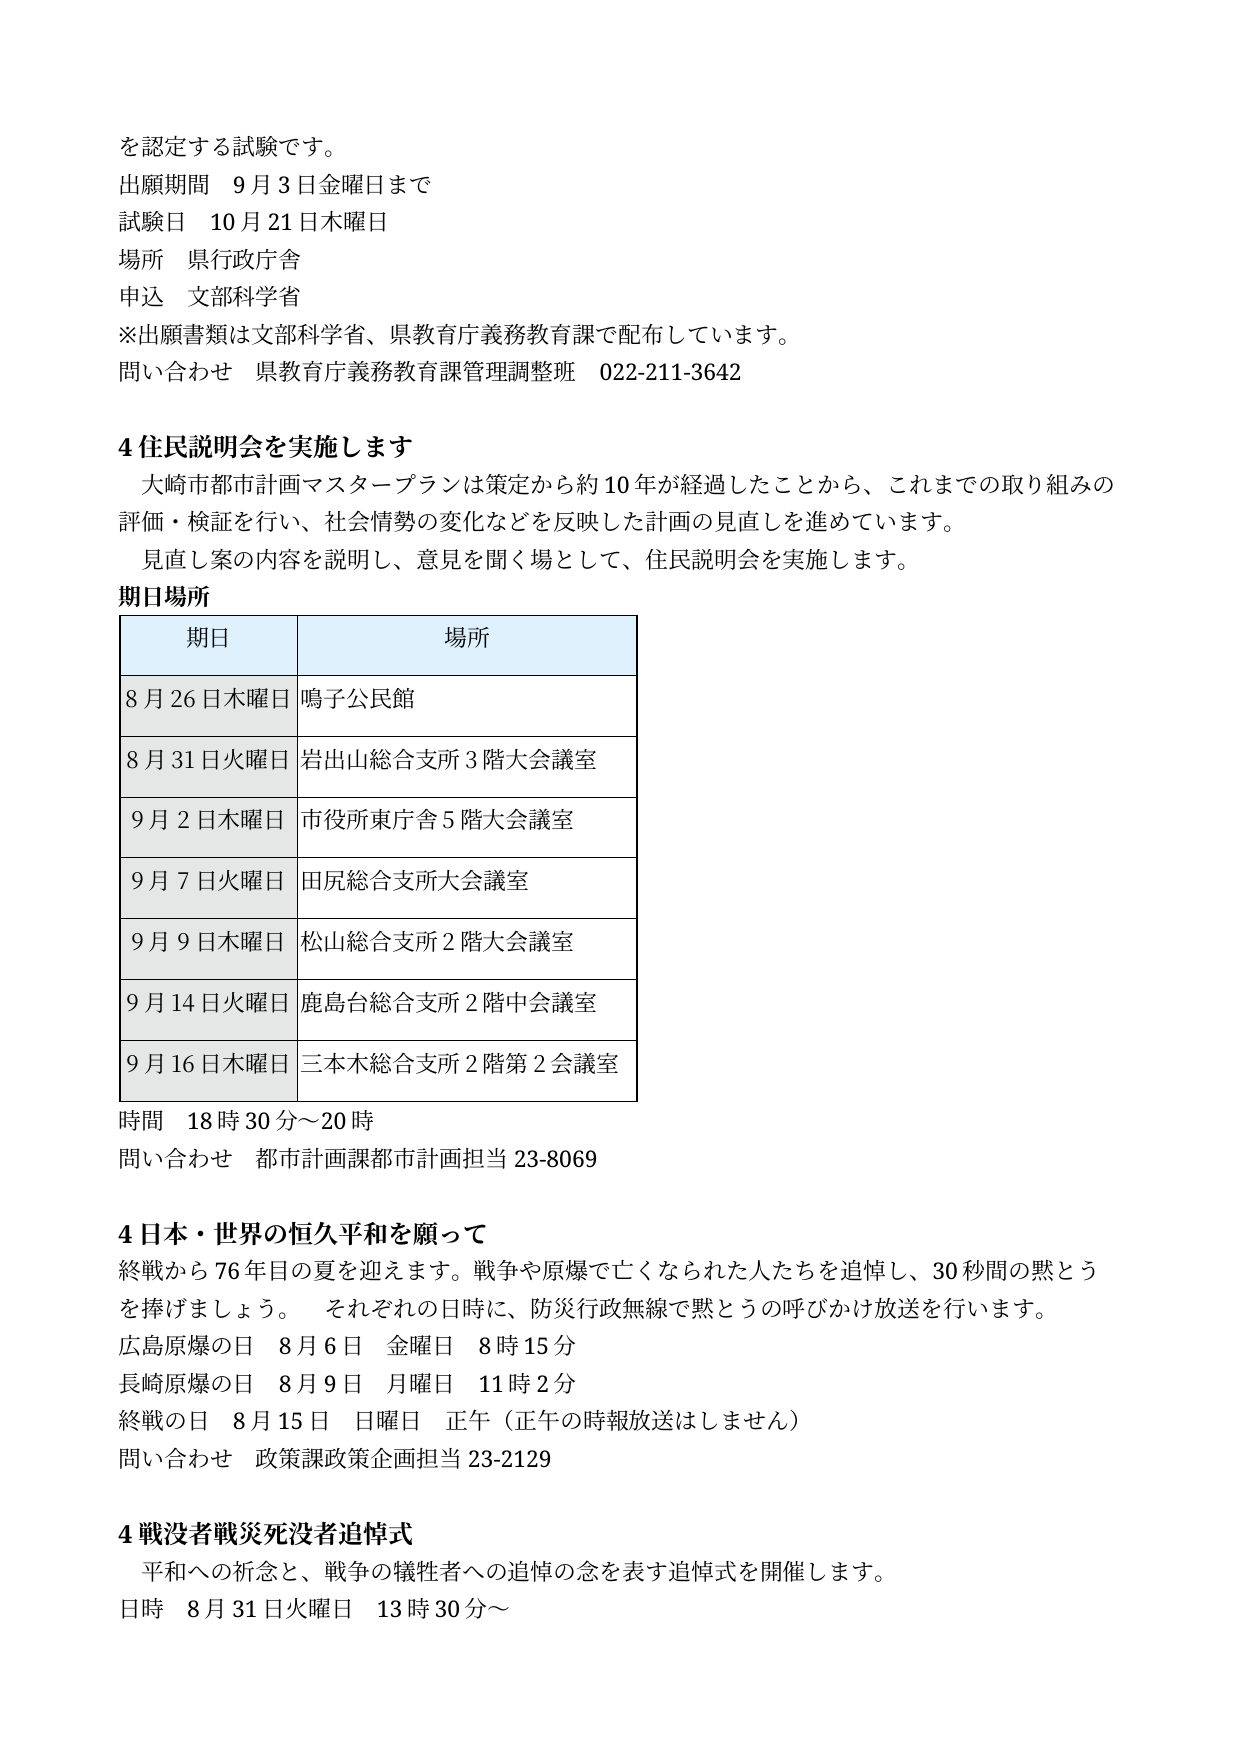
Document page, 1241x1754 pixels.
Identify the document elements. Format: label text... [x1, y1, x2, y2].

table_cell 9月 9日木曜日 [121, 919, 297, 979]
table_cell 田尻総合支所大会議室 [298, 858, 636, 918]
text 大崎市都市計画マスタープランは策定から約10年が経過したことから、これまでの取り組みの評価・検証を行い、社会情勢の変化などを反映した計画の見直しを進めています。 [118, 464, 1122, 539]
text 日時 8月31日火曜日 13時30分～ [118, 1589, 1122, 1626]
text 4 戦没者戦災死没者追悼式 [118, 1514, 1122, 1551]
text 長崎原爆の日 8月9日 月曜日 11時2分 [118, 1364, 1122, 1401]
text 期日場所 [118, 577, 1122, 614]
table_header 期日 [121, 616, 297, 675]
text 出願期間 9月3日金曜日まで [118, 164, 1122, 202]
text 平和への祈念と、戦争の犠牲者への追悼の念を表す追悼式を開催します。 [118, 1551, 1122, 1589]
text 広島原爆の日 8月6日 金曜日 8時15分 [118, 1326, 1122, 1364]
table_cell 三本木総合支所2階第2会議室 [298, 1041, 636, 1101]
table_cell 松山総合支所2階大会議室 [298, 919, 636, 979]
text 4 日本・世界の恒久平和を願って [118, 1214, 1122, 1251]
text 場所 県行政庁舎 [118, 239, 1122, 277]
text 申込 文部科学省 [118, 277, 1122, 314]
text 試験日 10月21日木曜日 [118, 202, 1122, 239]
table_cell 市役所東庁舎5階大会議室 [298, 798, 636, 857]
table_cell 8月26日木曜日 [121, 676, 297, 736]
text 時間 18時30分～20時 [118, 1101, 1122, 1139]
table_cell 鳴子公民館 [298, 676, 636, 736]
table_cell 9月16日木曜日 [121, 1041, 297, 1101]
table_cell 9月14日火曜日 [121, 980, 297, 1040]
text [118, 127, 1122, 164]
table_header 場所 [298, 616, 636, 675]
text 問い合わせ 都市計画課都市計画担当 23-8069 [118, 1139, 1122, 1176]
text 問い合わせ 県教育庁義務教育課管理調整班 022-211-3642 [118, 352, 1122, 389]
table_cell 9月 7日火曜日 [121, 858, 297, 918]
text 問い合わせ 政策課政策企画担当 23-2129 [118, 1439, 1122, 1476]
table_cell 鹿島台総合支所2階中会議室 [298, 980, 636, 1040]
text 見直し案の内容を説明し、意見を聞く場として、住民説明会を実施します。 [118, 539, 1122, 577]
text 4 住民説明会を実施します [118, 427, 1122, 464]
text 終戦の日 8月15日 日曜日 正午（正午の時報放送はしません） [118, 1401, 1122, 1439]
text 終戦から76年目の夏を迎えます。戦争や原爆で亡くなられた人たちを追悼し、30秒間の黙とうを捧げましょう。 それぞれの日時に、防災行政無線で黙とうの呼びかけ放送を行います。 [118, 1251, 1122, 1326]
table_cell 岩出山総合支所3階大会議室 [298, 737, 636, 796]
text ※出願書類は文部科学省、県教育庁義務教育課で配布しています。 [118, 314, 1122, 352]
table_cell 9月 2日木曜日 [121, 798, 297, 857]
table_cell 8月31日火曜日 [121, 737, 297, 796]
